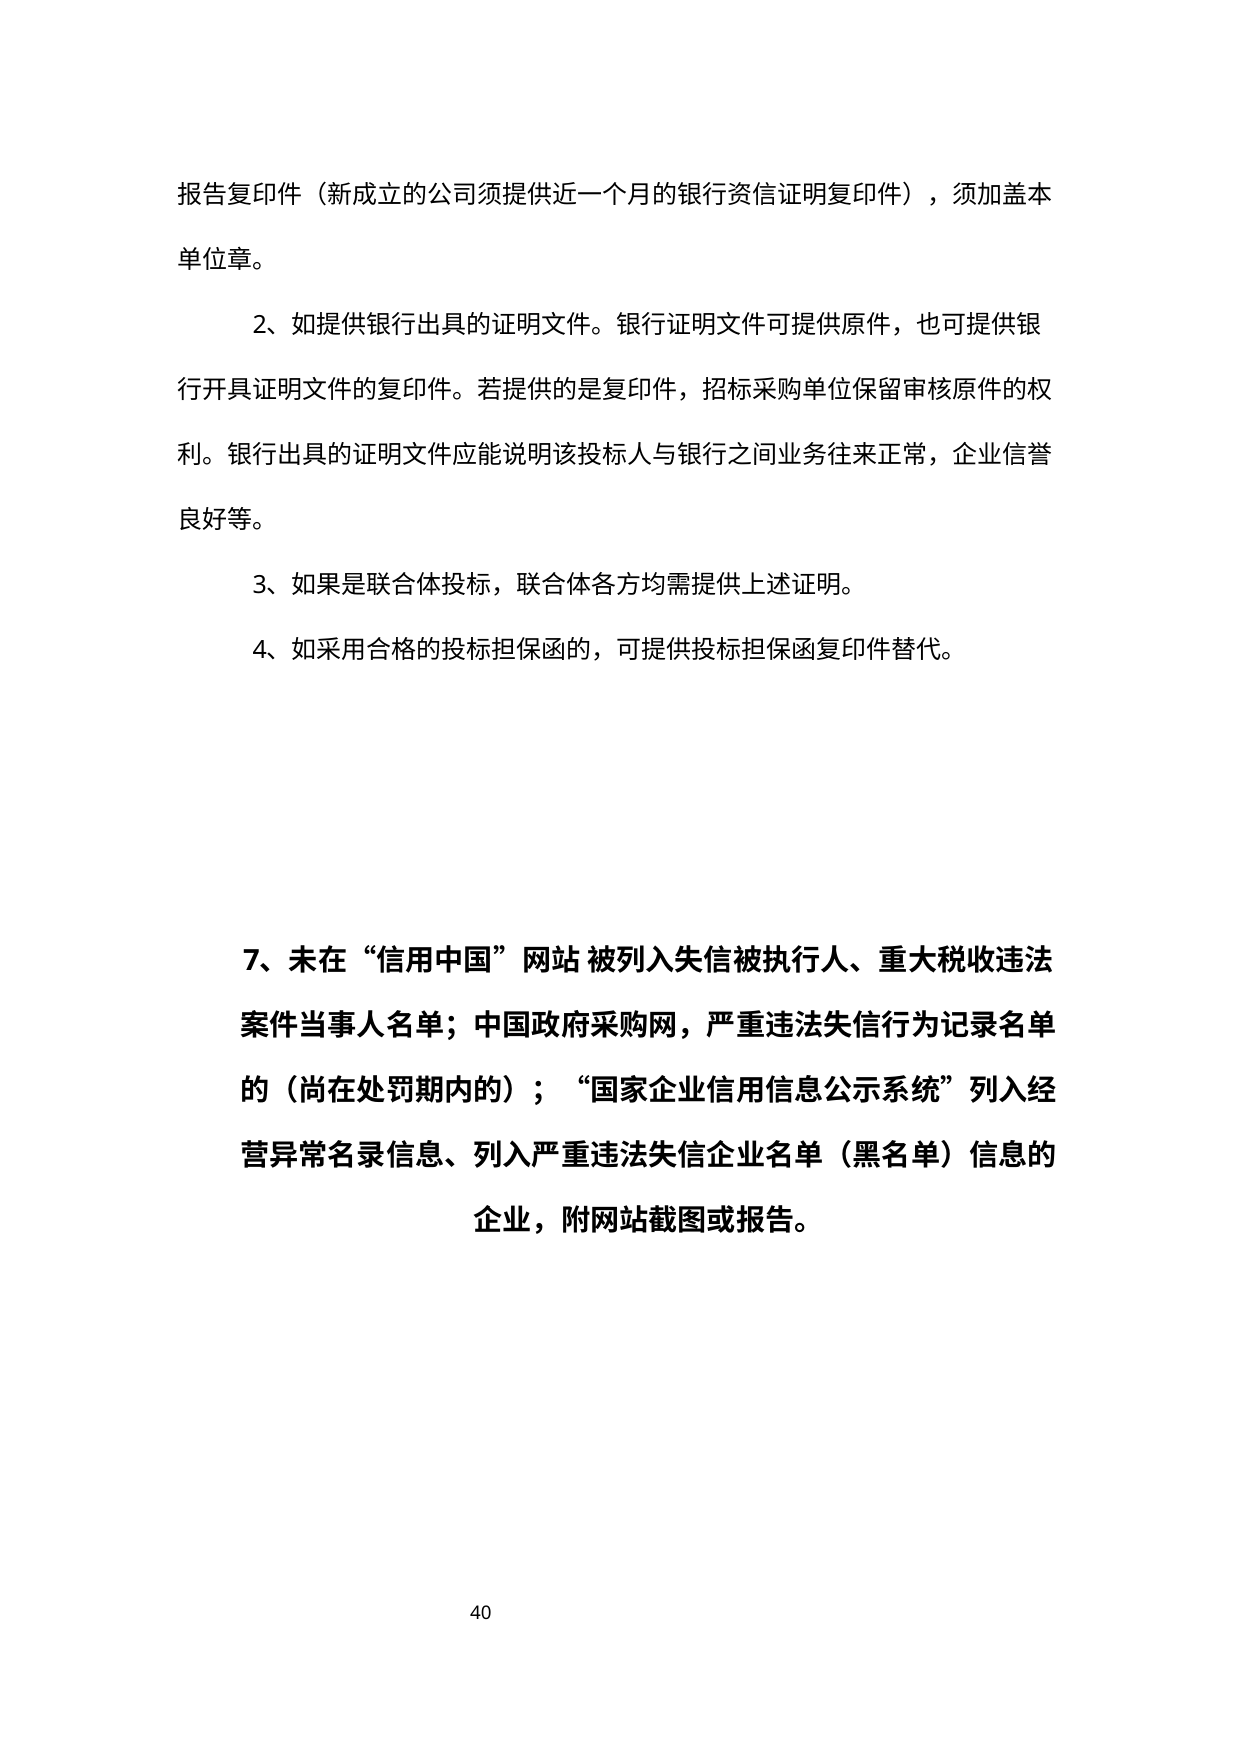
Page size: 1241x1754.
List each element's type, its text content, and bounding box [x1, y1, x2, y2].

text 2、如提供银行出具的证明文件。银行证明文件可提供原件，也可提供银行开具证明文件的复印件。若提供的是复印件，招标采购单位保留审核原件的权利。银行出具的证明文件应能说明该投标人与银行之间业务往来正常，企业信誉良好等。 [177, 290, 1063, 550]
text 3、如果是联合体投标，联合体各方均需提供上述证明。 [177, 550, 1063, 615]
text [177, 160, 1063, 290]
text 4、如采用合格的投标担保函的，可提供投标担保函复印件替代。 [177, 615, 1063, 680]
list 7、未在“信用中国”网站 被列入失信被执行人、重大税收违法案件当事人名单；中国政府采购网，严重违法失信行为记录名单的（尚在处罚期内的）；“国家企业信用信息公示系统”列入经营异常名录信息、列入严重违法失信企业名单（黑名单）信息的企业，附网站截图或报告。 [233, 925, 1063, 1250]
